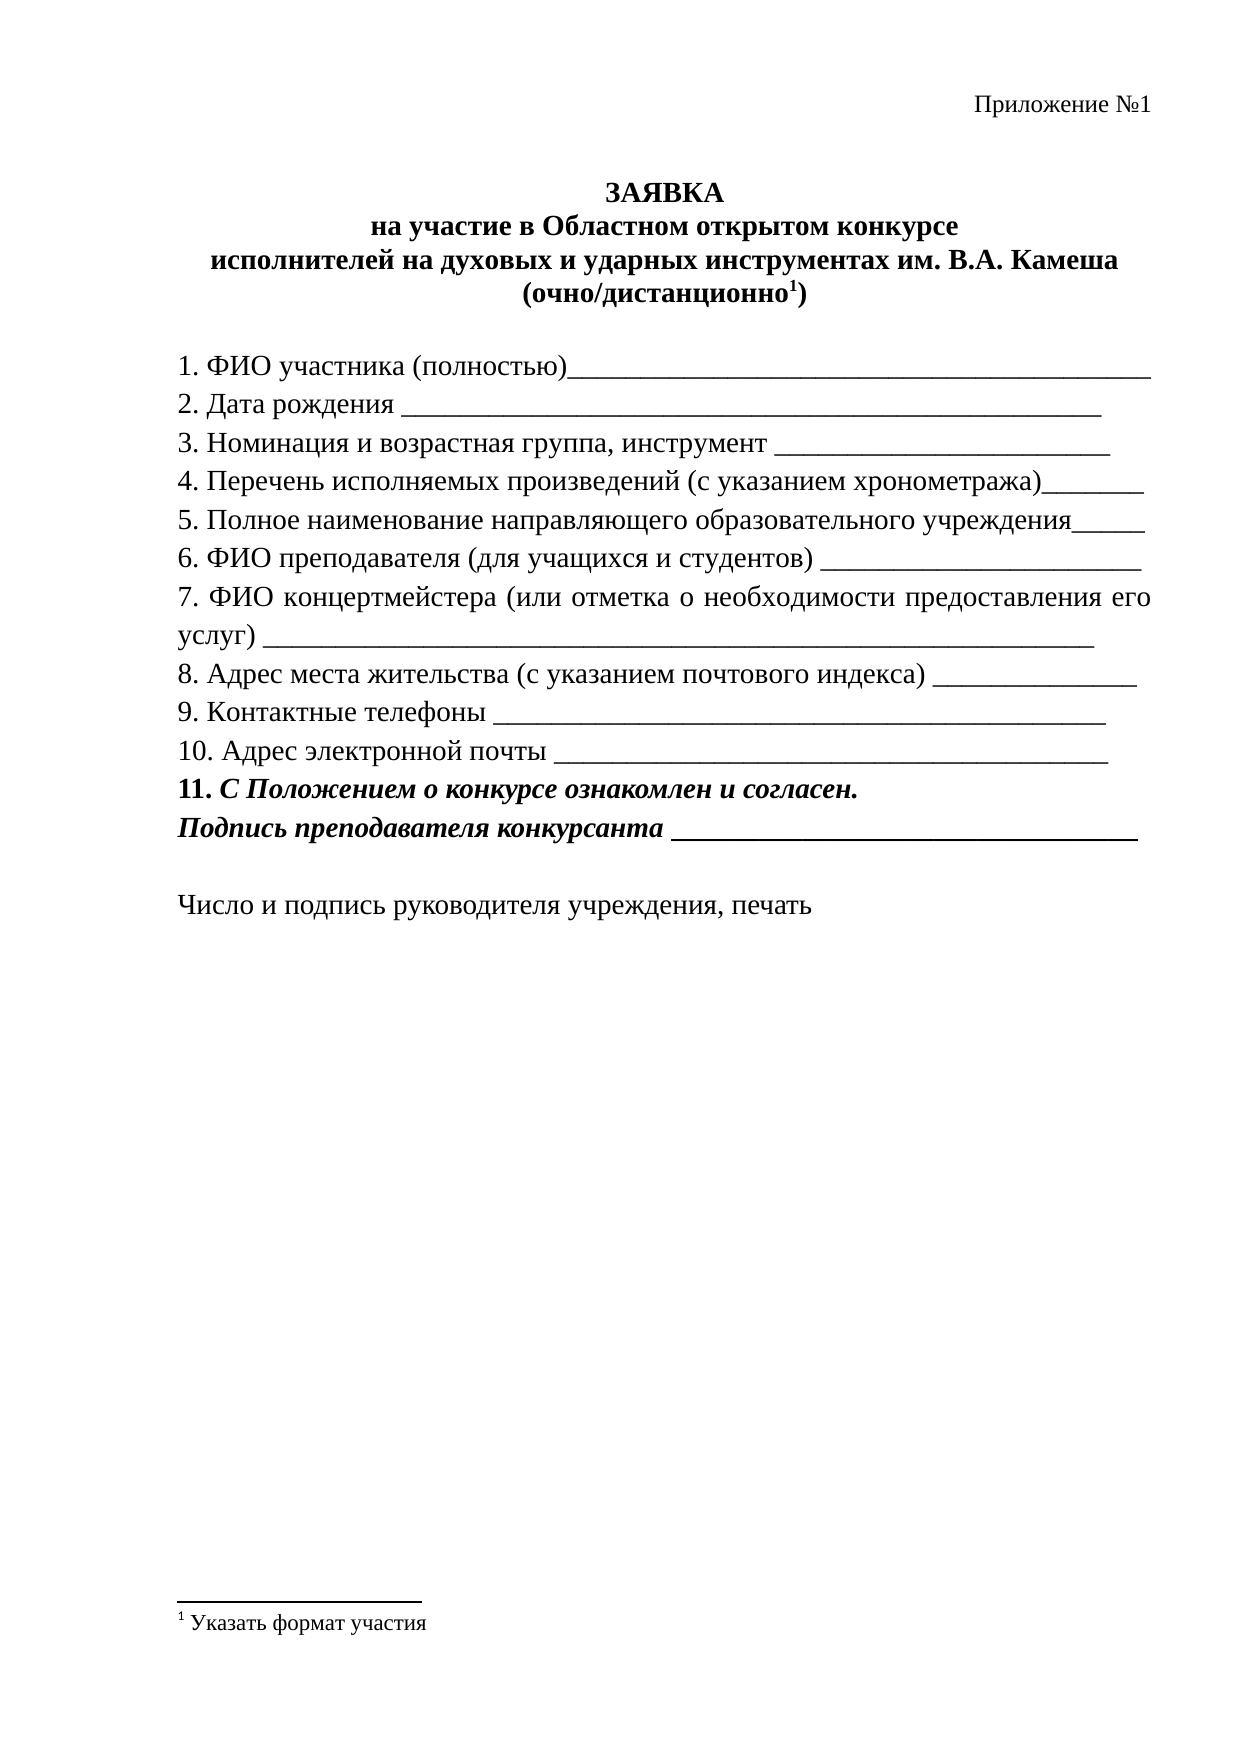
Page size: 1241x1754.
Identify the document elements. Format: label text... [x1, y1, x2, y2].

text Число и подпись руководителя учреждения, печать [177, 887, 1152, 921]
text Подпись преподавателя конкурсанта ________________________________ [177, 810, 1152, 844]
text 5. Полное наименование направляющего образовательного учреждения_____ [177, 502, 1152, 535]
text 7. ФИО концертмейстера (или отметка о необходимости предоставления его услуг) _________________________________________________________ [177, 579, 1152, 651]
text 10. Адрес электронной почты ______________________________________ [177, 733, 1152, 767]
text 1. ФИО участника (полностью)________________________________________ [177, 348, 1152, 381]
text на участие в Областном открытом конкурсе [177, 208, 1152, 242]
text (очно/дистанционно) [177, 276, 1152, 309]
text 6. ФИО преподавателя (для учащихся и студентов) ______________________ [177, 540, 1152, 574]
text Приложение №1 [177, 89, 1152, 117]
text 8. Адрес места жительства (с указанием почтового индекса) ______________ [177, 656, 1152, 689]
text ЗАЯВКА [177, 175, 1152, 208]
text 9. Контактные телефоны __________________________________________ [177, 694, 1152, 728]
text 11. С Положением о конкурсе ознакомлен и согласен. [177, 772, 1152, 805]
text 4. Перечень исполняемых произведений (с указанием хронометража)_______ [177, 463, 1152, 497]
text 2. Дата рождения ________________________________________________ [177, 386, 1152, 420]
text исполнителей на духовых и ударных инструментах им. В.А. Камеша [177, 242, 1152, 276]
text 3. Номинация и возрастная группа, инструмент _______________________ [177, 425, 1152, 458]
